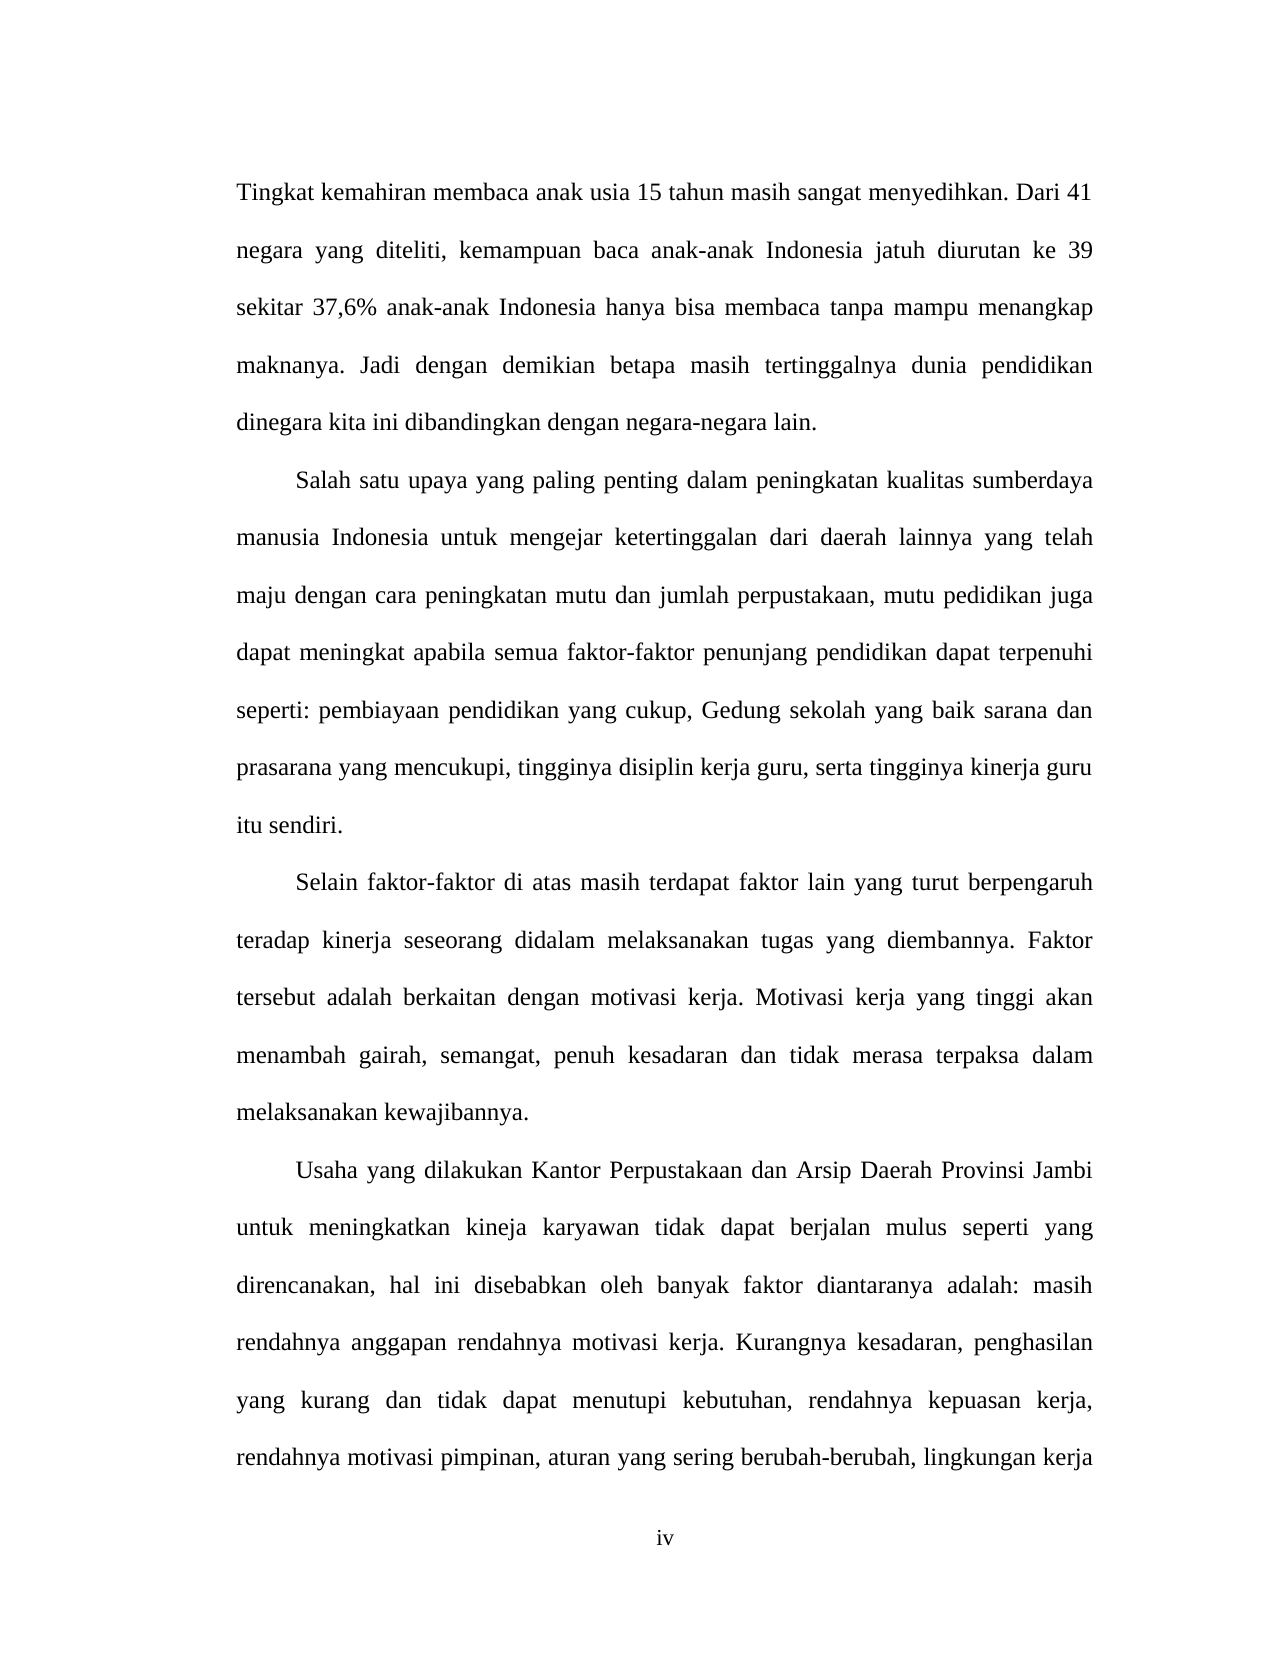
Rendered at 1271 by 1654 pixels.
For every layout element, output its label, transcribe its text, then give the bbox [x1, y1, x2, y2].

text Salah satu upaya yang paling penting dalam peningkatan kualitas sumberdaya manusia Indonesia untuk mengejar ketertinggalan dari daerah lainnya yang telah maju dengan cara peningkatan mutu dan jumlah perpustakaan, mutu pedidikan juga dapat meningkat apabila semua faktor-faktor penunjang pendidikan dapat terpenuhi seperti: pembiayaan pendidikan yang cukup, Gedung sekolah yang baik sarana dan prasarana yang mencukupi, tingginya disiplin kerja guru, serta tingginya kinerja guru itu sendiri. [236, 465, 1094, 838]
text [236, 177, 1094, 436]
text Selain faktor-faktor di atas masih terdapat faktor lain yang turut berpengaruh teradap kinerja seseorang didalam melaksanakan tugas yang diembannya. Faktor tersebut adalah berkaitan dengan motivasi kerja. Motivasi kerja yang tinggi akan menambah gairah, semangat, penuh kesadaran dan tidak merasa terpaksa dalam melaksanakan kewajibannya. [236, 867, 1094, 1126]
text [236, 1155, 1094, 1471]
